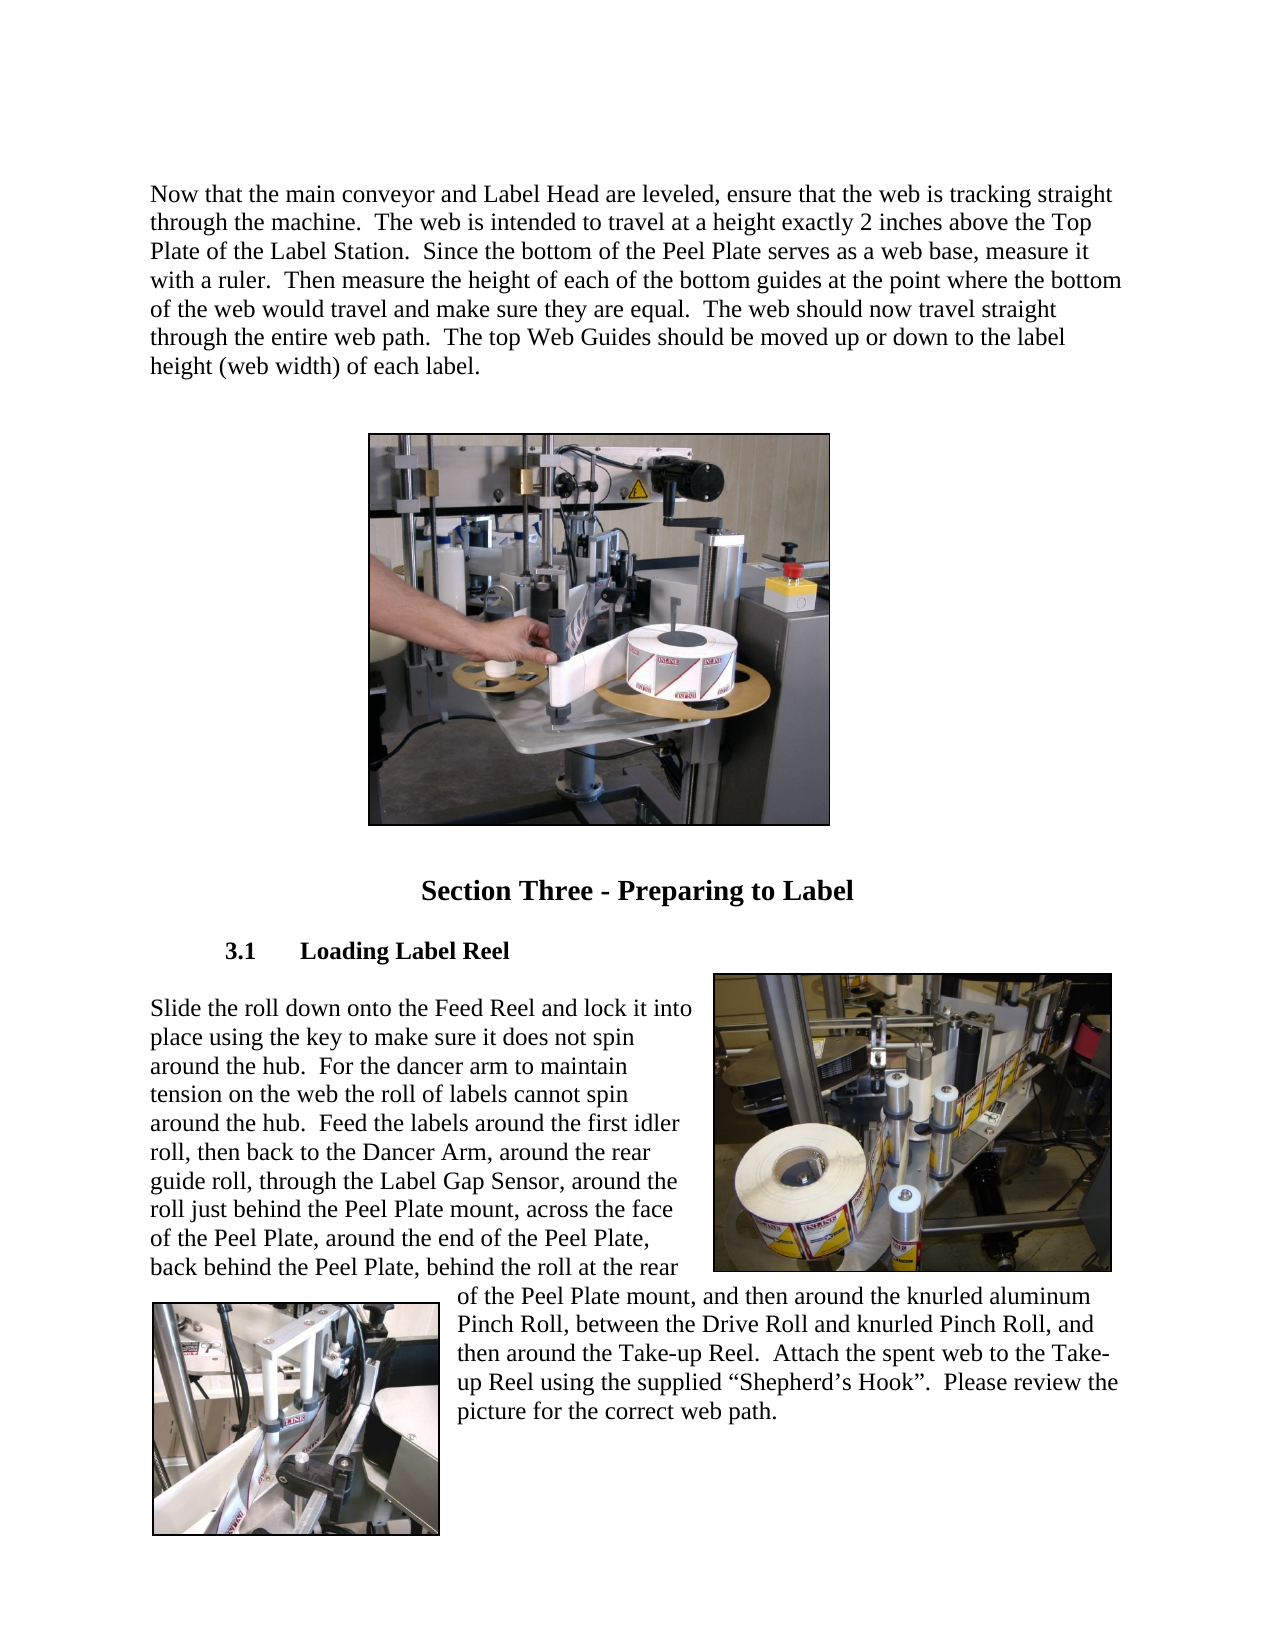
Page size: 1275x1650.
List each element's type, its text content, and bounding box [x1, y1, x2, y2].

picture [370, 435, 829, 824]
text Now that the main conveyor and Label Head are leveled, ensure that the web is tracking straight through the machine. The web is intended to travel at a height exactly 2 inches above the Top Plate of the Label Station. Since the bottom of the Peel Plate serves as a web base, measure it with a ruler. Then measure the height of each of the bottom guides at the point where the bottom of the web would travel and make sure they are equal. The web should now travel straight through the entire web path. The top Web Guides should be moved up or down to the label height (web width) of each label. [150, 179, 1125, 380]
text 3.1 Loading Label Reel [150, 936, 1125, 964]
subtitle Section Three - Preparing to Label [150, 873, 1125, 907]
picture [154, 1304, 438, 1534]
picture [715, 975, 1110, 1271]
